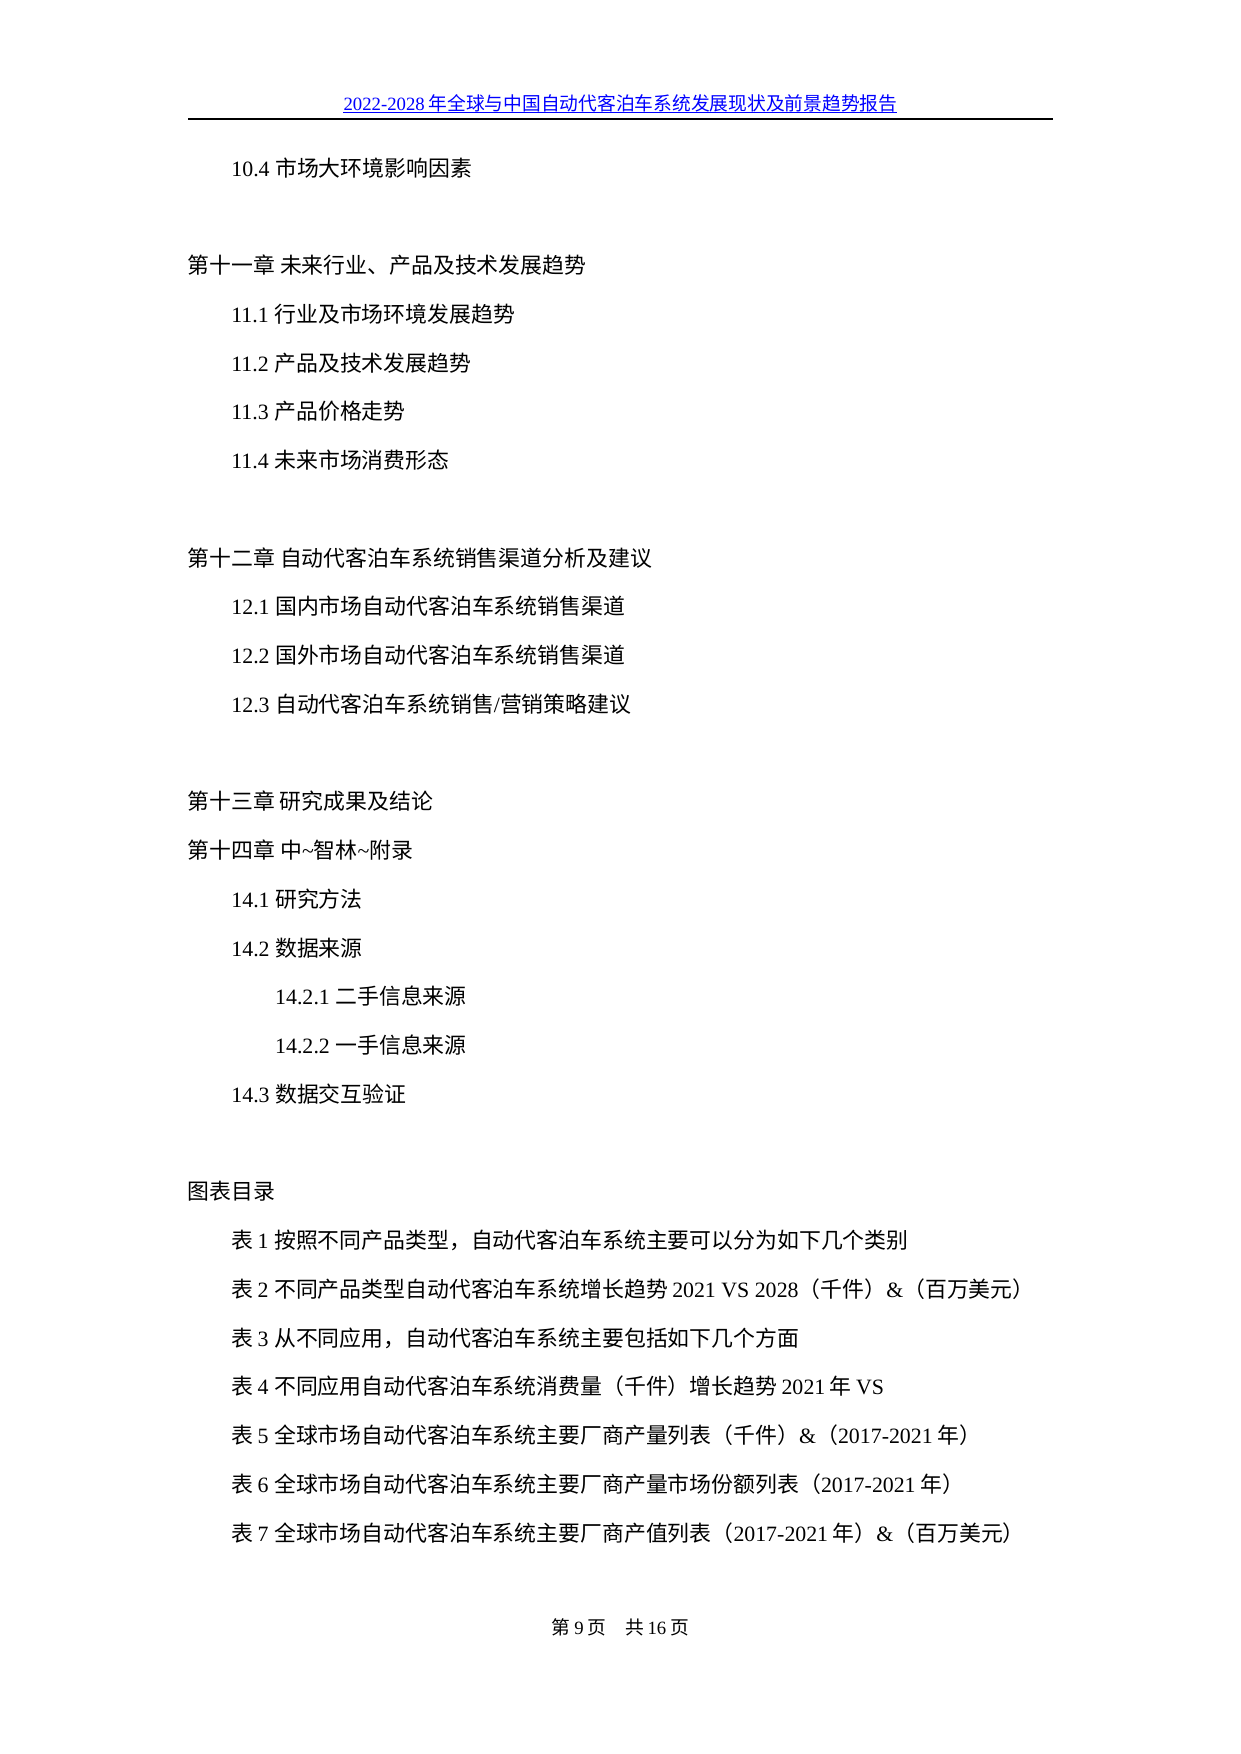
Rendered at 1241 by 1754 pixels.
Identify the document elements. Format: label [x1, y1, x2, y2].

text [187, 150, 1053, 1548]
